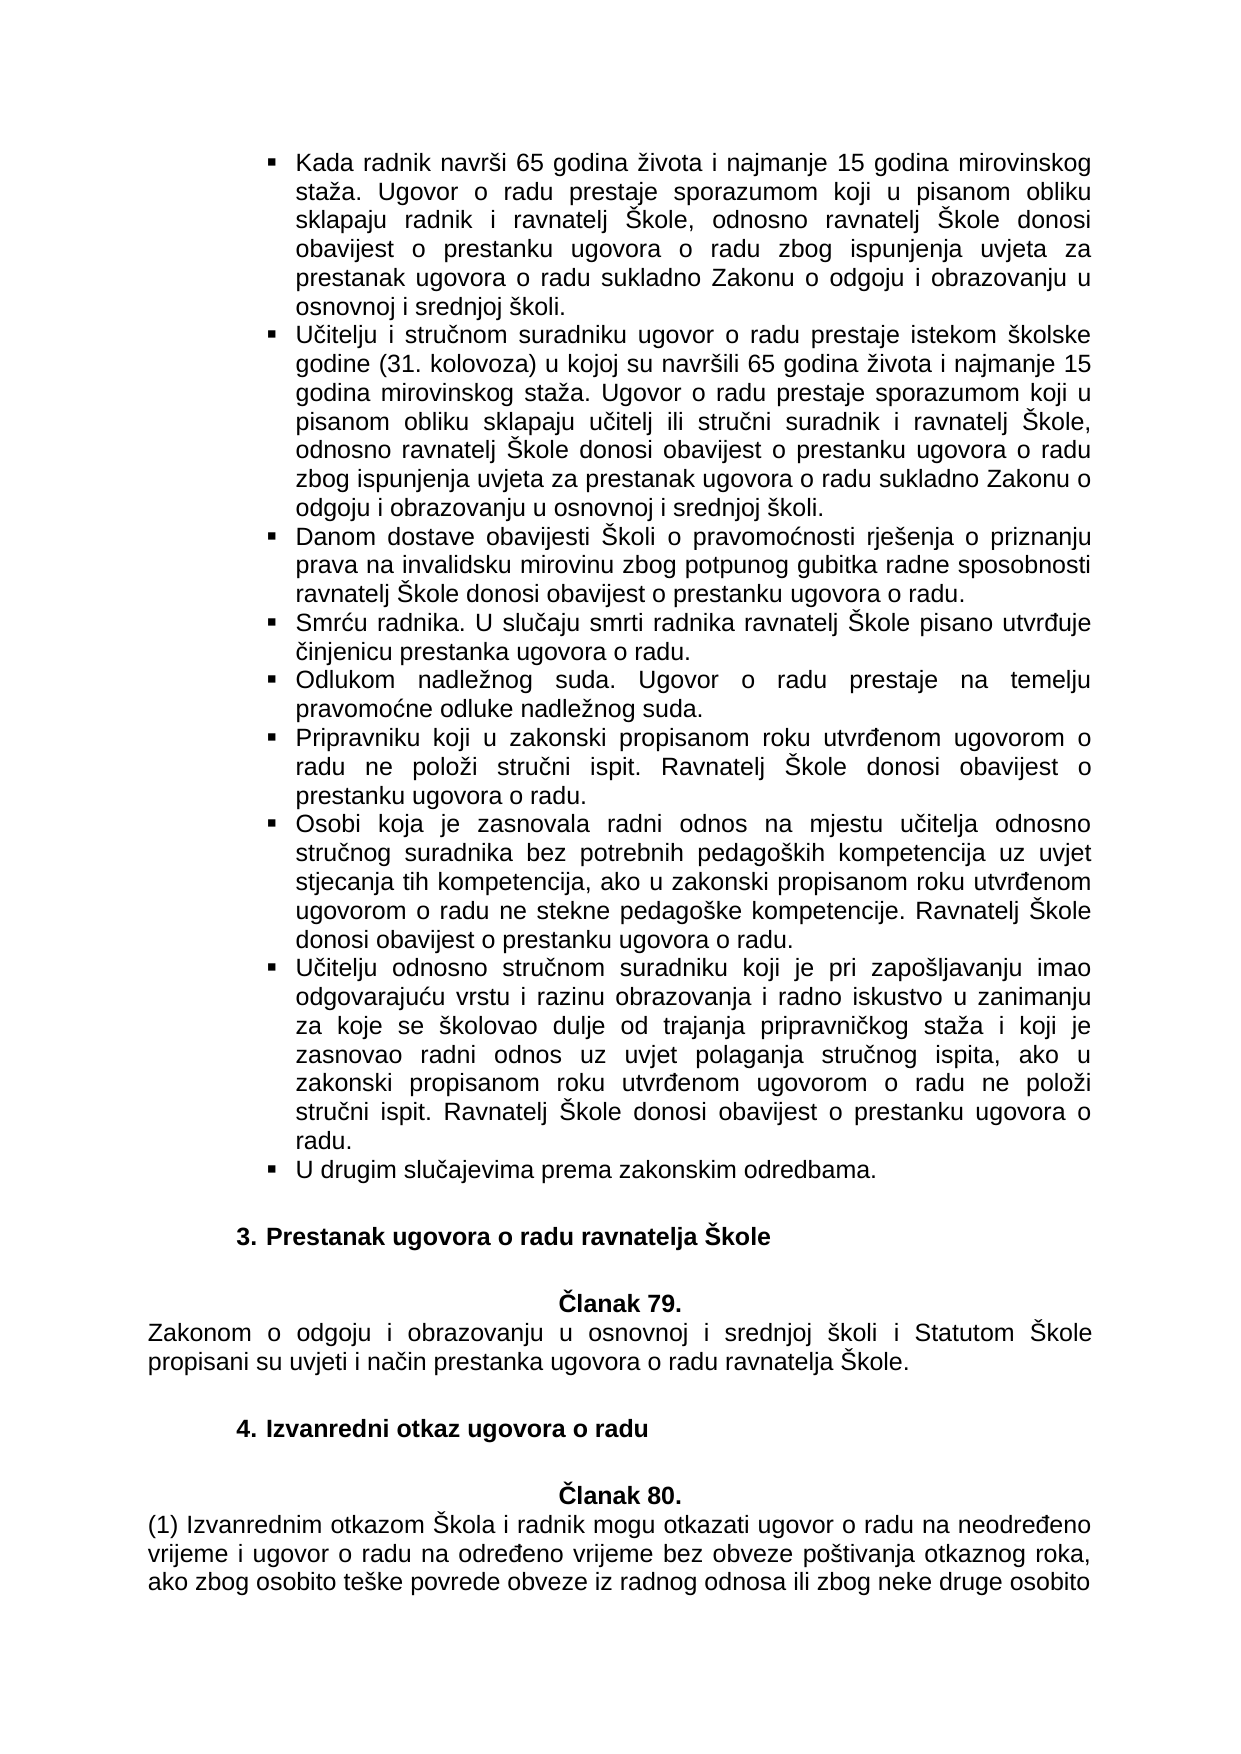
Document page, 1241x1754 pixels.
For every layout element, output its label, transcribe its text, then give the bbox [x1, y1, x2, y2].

text Učitelju odnosno stručnom suradniku koji je pri zapošljavanju imao odgovarajuću vrstu i razinu obrazovanja i radno iskustvo u zanimanju za koje se školovao dulje od trajanja pripravničkog staža i koji je zasnovao radni odnos uz uvjet polaganja stručnog ispita, ako u zakonski propisanom roku utvrđenom ugovorom o radu ne položi stručni ispit. Ravnatelj Škole donosi obavijest o prestanku ugovora o radu. [266, 953, 1093, 1155]
text Osobi koja je zasnovala radni odnos na mjestu učitelja odnosno stručnog suradnika bez potrebnih pedagoških kompetencija uz uvjet stjecanja tih kompetencija, ako u zakonski propisanom roku utvrđenom ugovorom o radu ne stekne pedagoške kompetencije. Ravnatelj Škole donosi obavijest o prestanku ugovora o radu. [266, 809, 1093, 953]
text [148, 1510, 1093, 1596]
text Članak 80. [148, 1481, 1093, 1510]
text Članak 79. [148, 1289, 1093, 1318]
text Učitelju i stručnom suradniku ugovor o radu prestaje istekom školske godine (31. kolovoza) u kojoj su navršili 65 godina života i najmanje 15 godina mirovinskog staža. Ugovor o radu prestaje sporazumom koji u pisanom obliku sklapaju učitelj ili stručni suradnik i ravnatelj Škole, odnosno ravnatelj Škole donosi obavijest o prestanku ugovora o radu zbog ispunjenja uvjeta za prestanak ugovora o radu sukladno Zakonu o odgoju i obrazovanju u osnovnoj i srednjoj školi. [266, 320, 1093, 522]
list Izvanredni otkaz ugovora o radu [236, 1414, 1093, 1443]
text Kada radnik navrši 65 godina života i najmanje 15 godina mirovinskog staža. Ugovor o radu prestaje sporazumom koji u pisanom obliku sklapaju radnik i ravnatelj Škole, odnosno ravnatelj Škole donosi obavijest o prestanku ugovora o radu zbog ispunjenja uvjeta za prestanak ugovora o radu sukladno Zakonu o odgoju i obrazovanju u osnovnoj i srednjoj školi. [266, 148, 1093, 320]
text Smrću radnika. U slučaju smrti radnika ravnatelj Škole pisano utvrđuje činjenicu prestanka ugovora o radu. [266, 608, 1093, 666]
text Pripravniku koji u zakonski propisanom roku utvrđenom ugovorom o radu ne položi stručni ispit. Ravnatelj Škole donosi obavijest o prestanku ugovora o radu. [266, 723, 1093, 809]
text Odlukom nadležnog suda. Ugovor o radu prestaje na temelju pravomoćne odluke nadležnog suda. [266, 666, 1093, 723]
text U drugim slučajevima prema zakonskim odredbama. [266, 1155, 1093, 1183]
text Danom dostave obavijesti Školi o pravomoćnosti rješenja o priznanju prava na invalidsku mirovinu zbog potpunog gubitka radne sposobnosti ravnatelj Škole donosi obavijest o prestanku ugovora o radu. [266, 522, 1093, 608]
text Zakonom o odgoju i obrazovanju u osnovnoj i srednjoj školi i Statutom Škole propisani su uvjeti i način prestanka ugovora o radu ravnatelja Škole. [148, 1318, 1093, 1375]
list Prestanak ugovora o radu ravnatelja Škole [236, 1222, 1093, 1251]
